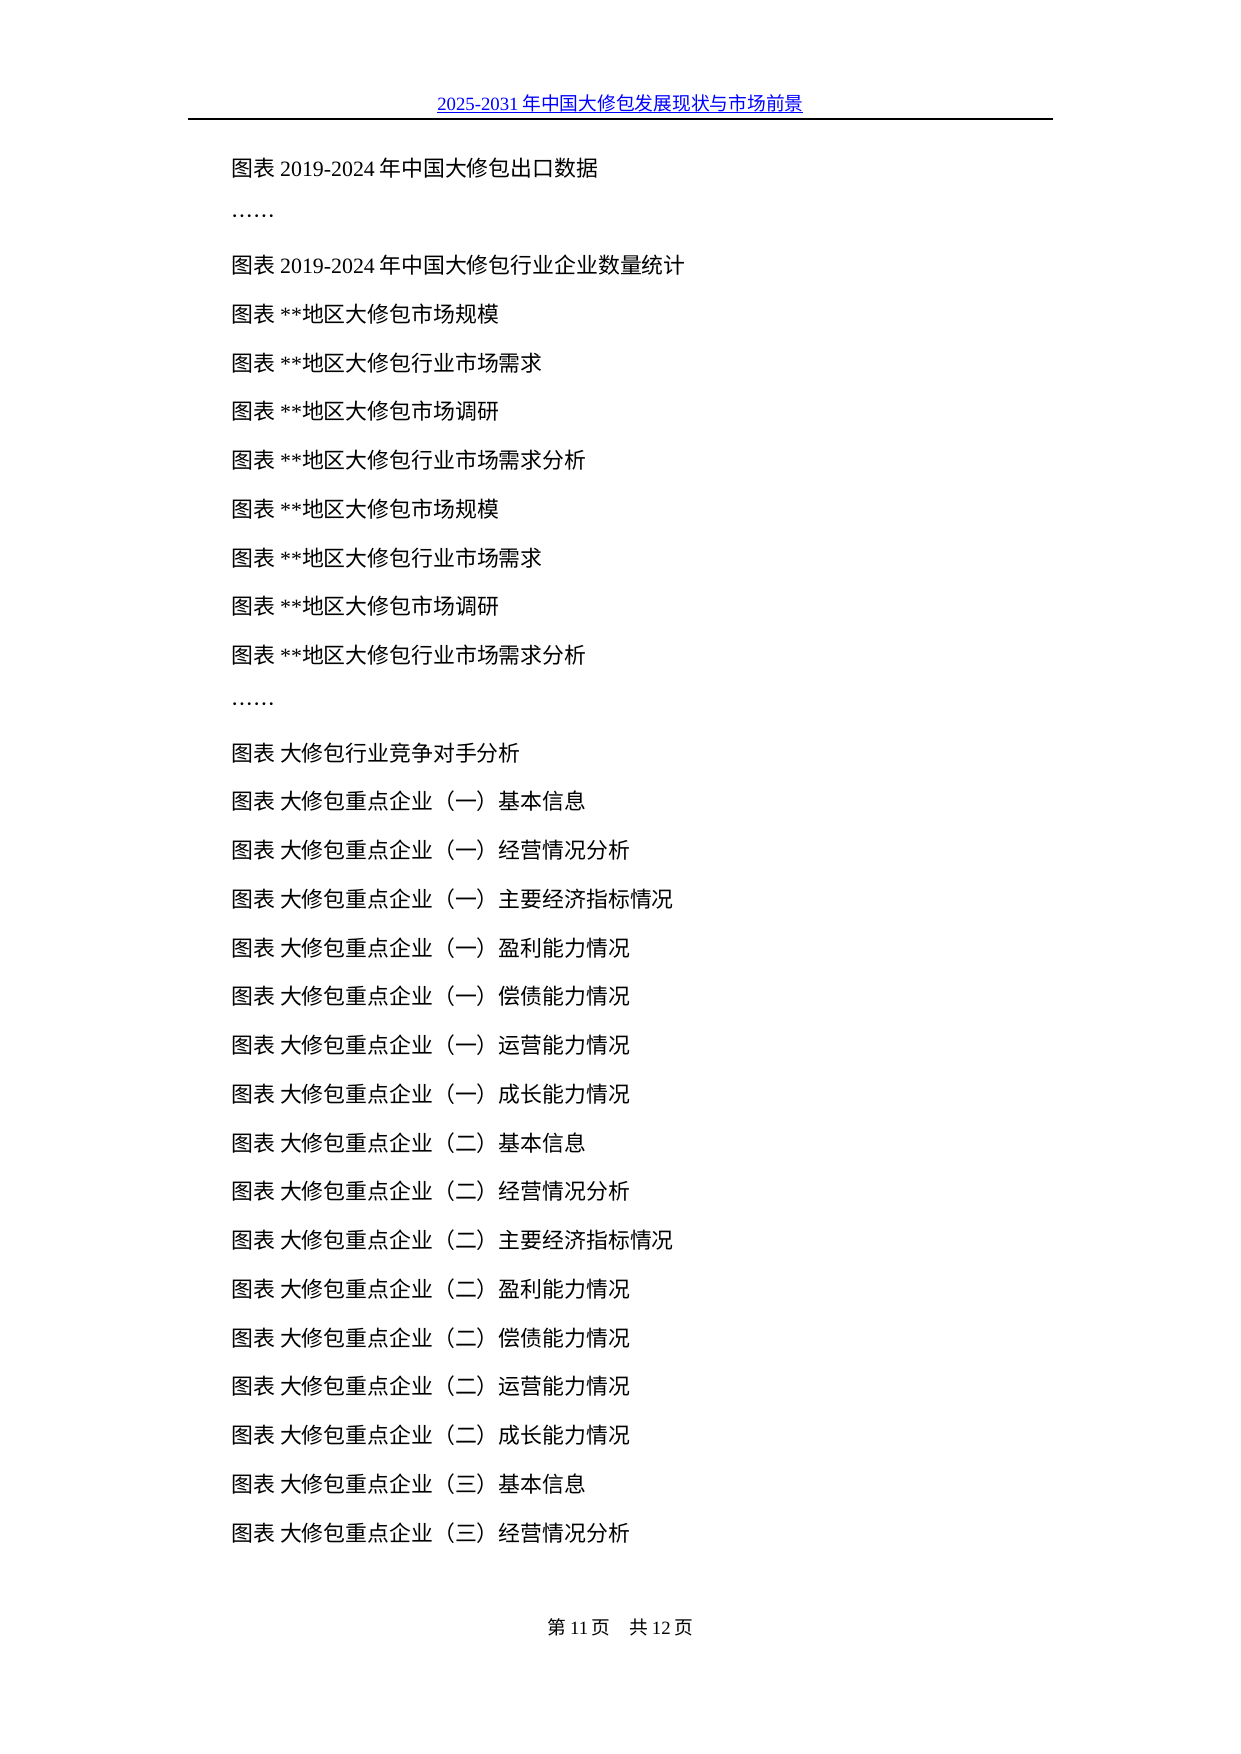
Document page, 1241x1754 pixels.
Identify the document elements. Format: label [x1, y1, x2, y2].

text [187, 150, 1053, 1548]
